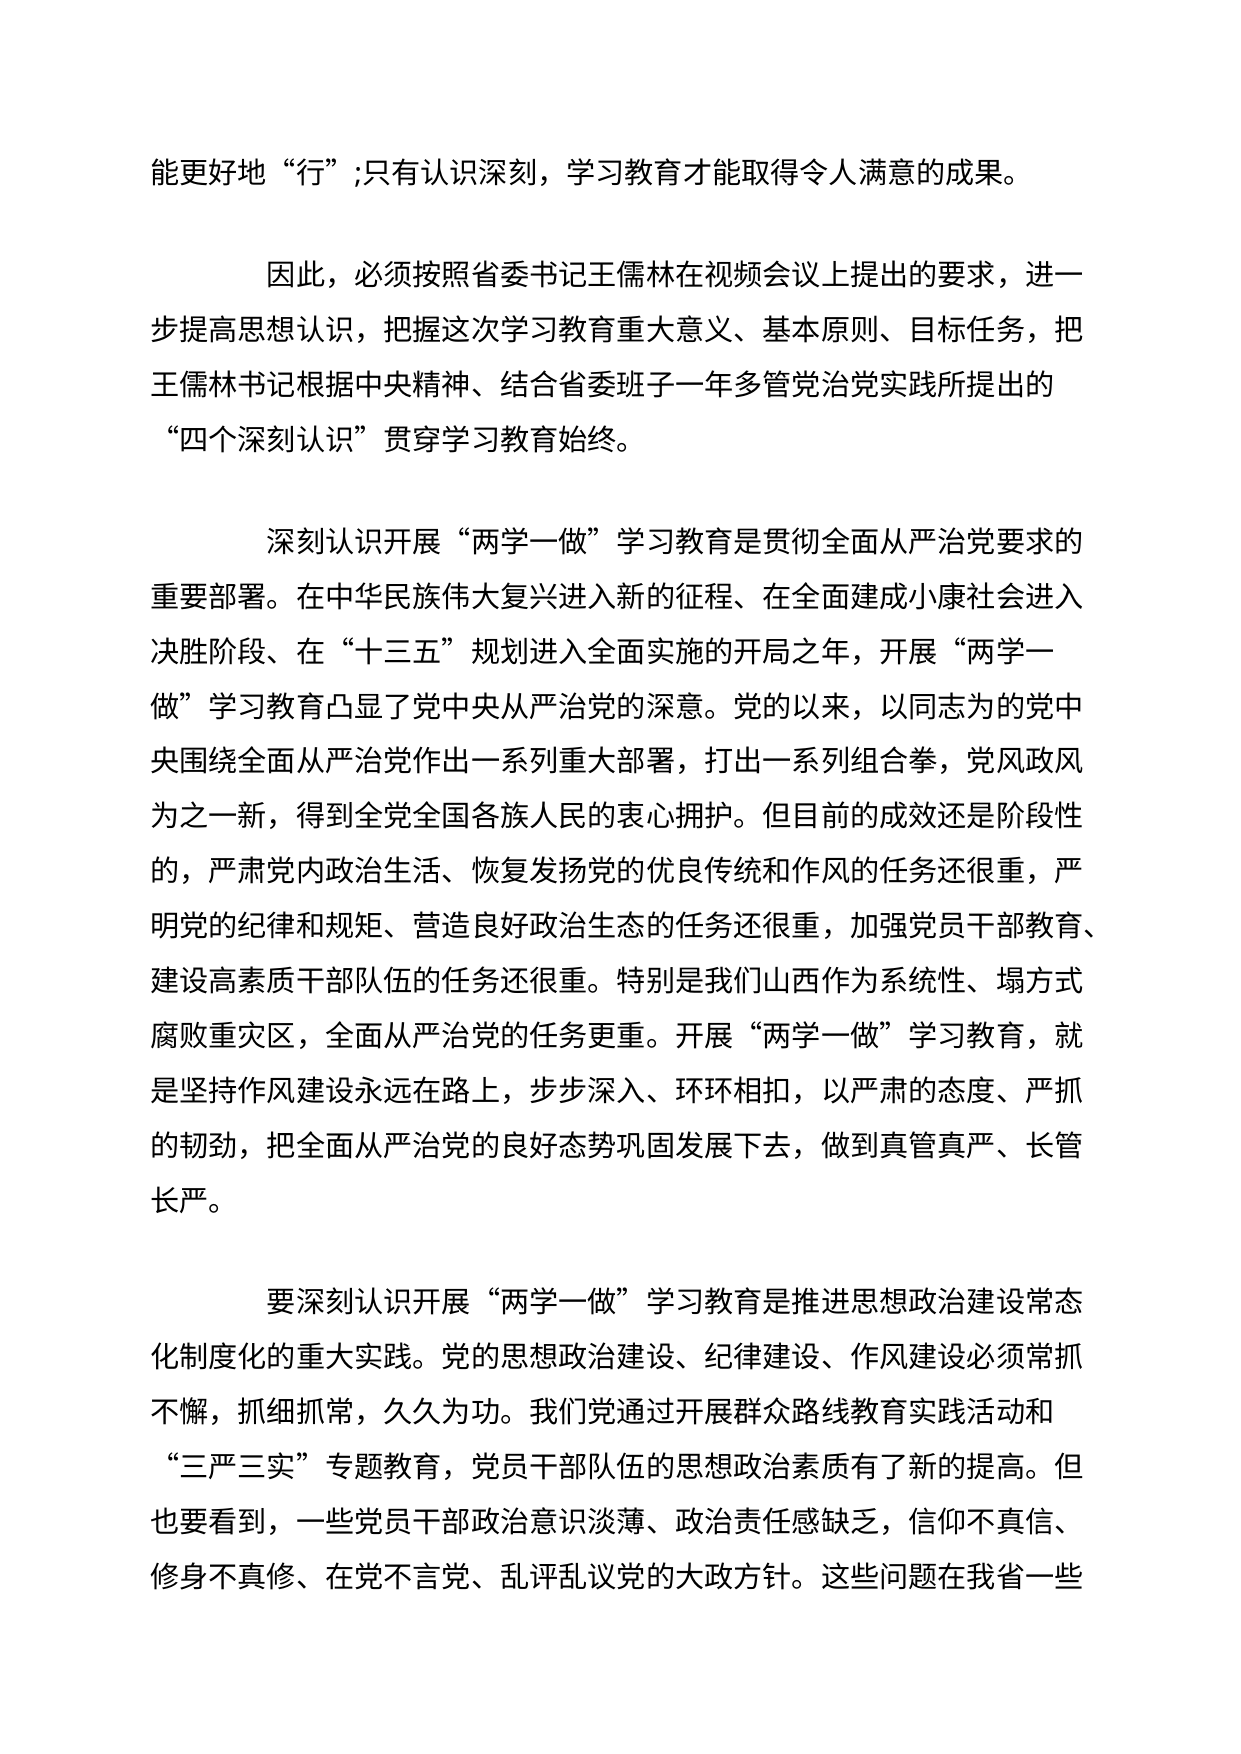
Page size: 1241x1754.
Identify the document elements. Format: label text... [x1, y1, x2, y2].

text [150, 150, 1090, 192]
text 深刻认识开展“两学一做”学习教育是贯彻全面从严治党要求的重要部署。在中华民族伟大复兴进入新的征程、在全面建成小康社会进入决胜阶段、在“十三五”规划进入全面实施的开局之年，开展“两学一做”学习教育凸显了党中央从严治党的深意。党的以来，以同志为的党中央围绕全面从严治党作出一系列重大部署，打出一系列组合拳，党风政风为之一新，得到全党全国各族人民的衷心拥护。但目前的成效还是阶段性的，严肃党内政治生活、恢复发扬党的优良传统和作风的任务还很重，严明党的纪律和规矩、营造良好政治生态的任务还很重，加强党员干部教育、建设高素质干部队伍的任务还很重。特别是我们山西作为系统性、塌方式腐败重灾区，全面从严治党的任务更重。开展“两学一做”学习教育，就是坚持作风建设永远在路上，步步深入、环环相扣，以严肃的态度、严抓的韧劲，把全面从严治党的良好态势巩固发展下去，做到真管真严、长管长严。 [150, 518, 1090, 1219]
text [150, 1279, 1090, 1596]
text 因此，必须按照省委书记王儒林在视频会议上提出的要求，进一步提高思想认识，把握这次学习教育重大意义、基本原则、目标任务，把王儒林书记根据中央精神、结合省委班子一年多管党治党实践所提出的“四个深刻认识”贯穿学习教育始终。 [150, 252, 1090, 459]
